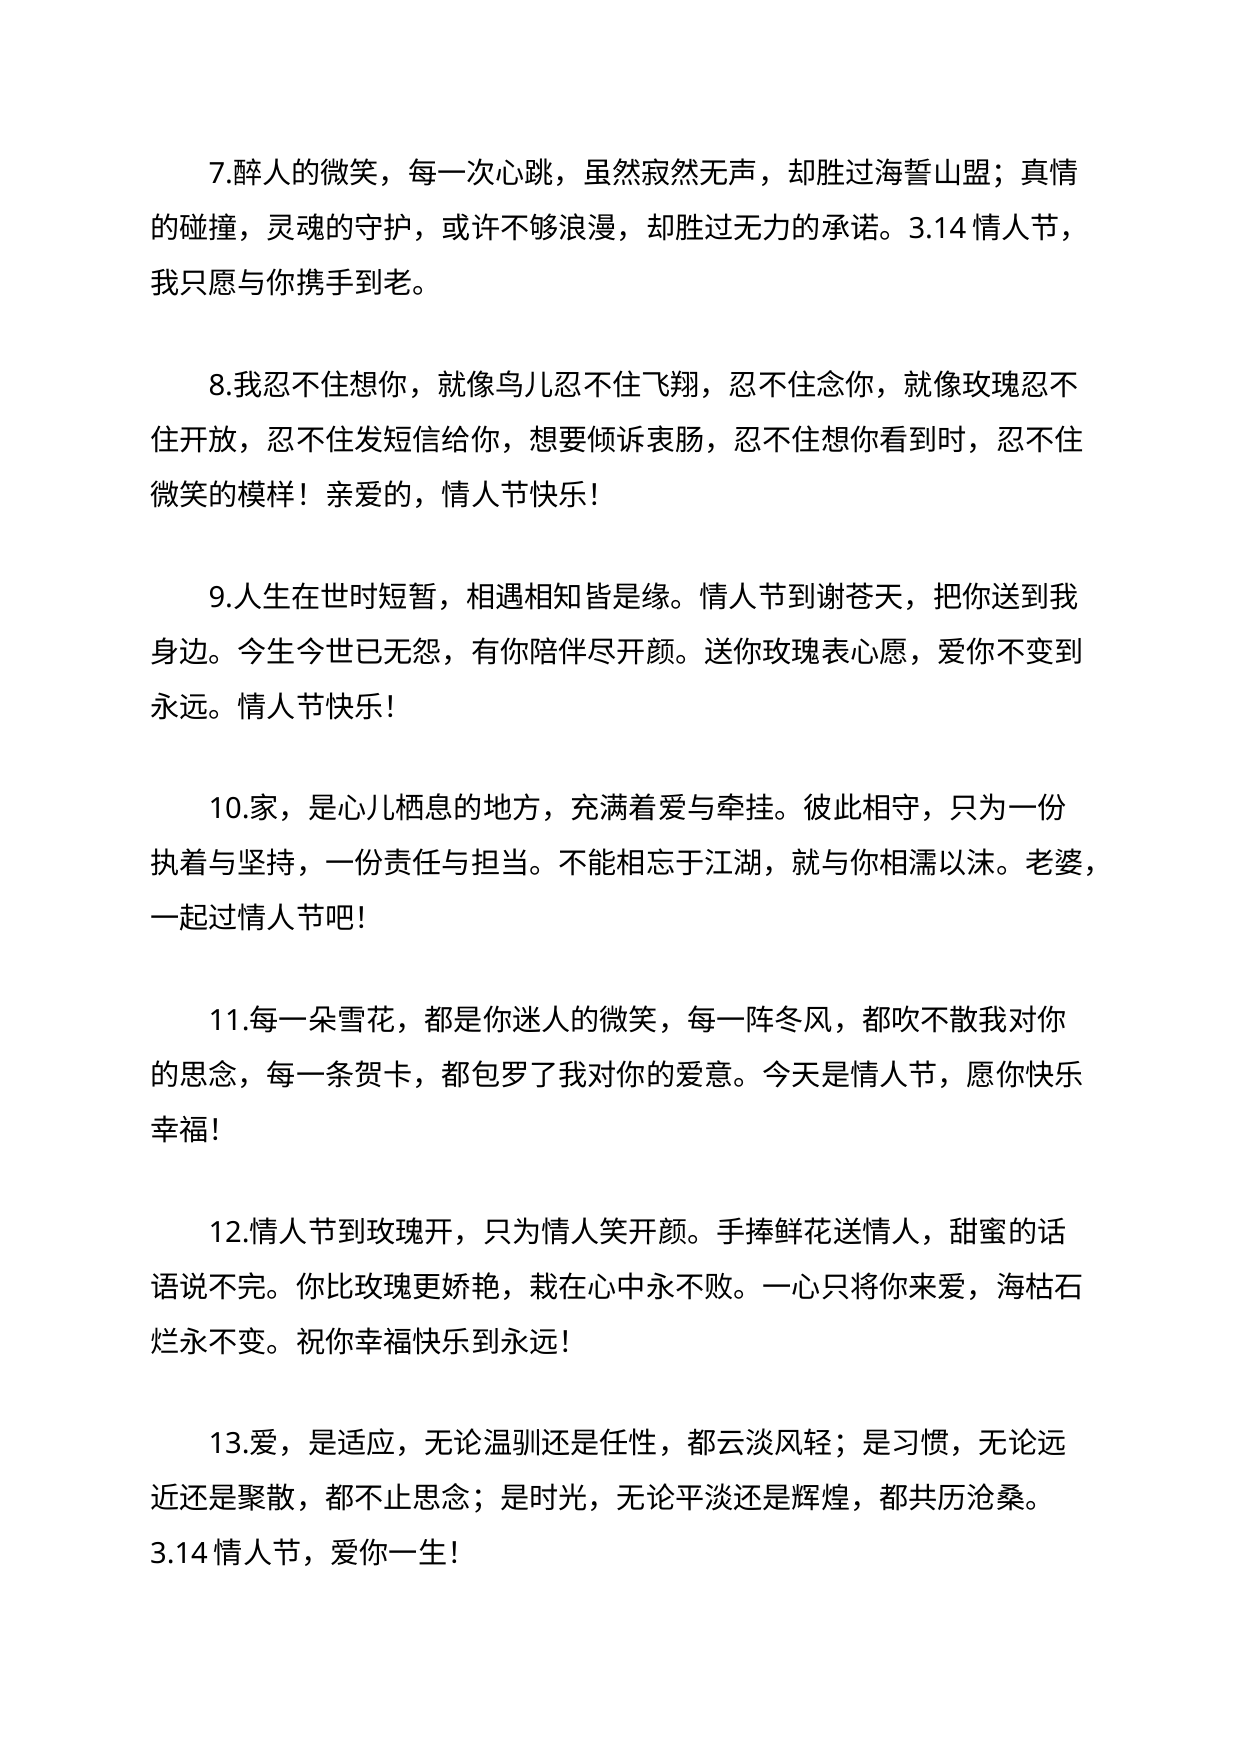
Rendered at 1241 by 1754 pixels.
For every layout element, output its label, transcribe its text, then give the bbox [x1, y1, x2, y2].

text 13.爱，是适应，无论温驯还是任性，都云淡风轻；是习惯，无论远近还是聚散，都不止思念；是时光，无论平淡还是辉煌，都共历沧桑。3.14情人节，爱你一生！ [150, 1420, 1090, 1572]
text 10.家，是心儿栖息的地方，充满着爱与牵挂。彼此相守，只为一份执着与坚持，一份责任与担当。不能相忘于江湖，就与你相濡以沫。老婆，一起过情人节吧！ [150, 785, 1090, 937]
text 7.醉人的微笑，每一次心跳，虽然寂然无声，却胜过海誓山盟；真情的碰撞，灵魂的守护，或许不够浪漫，却胜过无力的承诺。3.14情人节，我只愿与你携手到老。 [150, 150, 1090, 302]
text 12.情人节到玫瑰开，只为情人笑开颜。手捧鲜花送情人，甜蜜的话语说不完。你比玫瑰更娇艳，栽在心中永不败。一心只将你来爱，海枯石烂永不变。祝你幸福快乐到永远！ [150, 1208, 1090, 1361]
text 9.人生在世时短暂，相遇相知皆是缘。情人节到谢苍天，把你送到我身边。今生今世已无怨，有你陪伴尽开颜。送你玫瑰表心愿，爱你不变到永远。情人节快乐！ [150, 573, 1090, 726]
text 8.我忍不住想你，就像鸟儿忍不住飞翔，忍不住念你，就像玫瑰忍不住开放，忍不住发短信给你，想要倾诉衷肠，忍不住想你看到时，忍不住微笑的模样！亲爱的，情人节快乐！ [150, 362, 1090, 514]
text 11.每一朵雪花，都是你迷人的微笑，每一阵冬风，都吹不散我对你的思念，每一条贺卡，都包罗了我对你的爱意。今天是情人节，愿你快乐幸福！ [150, 997, 1090, 1149]
